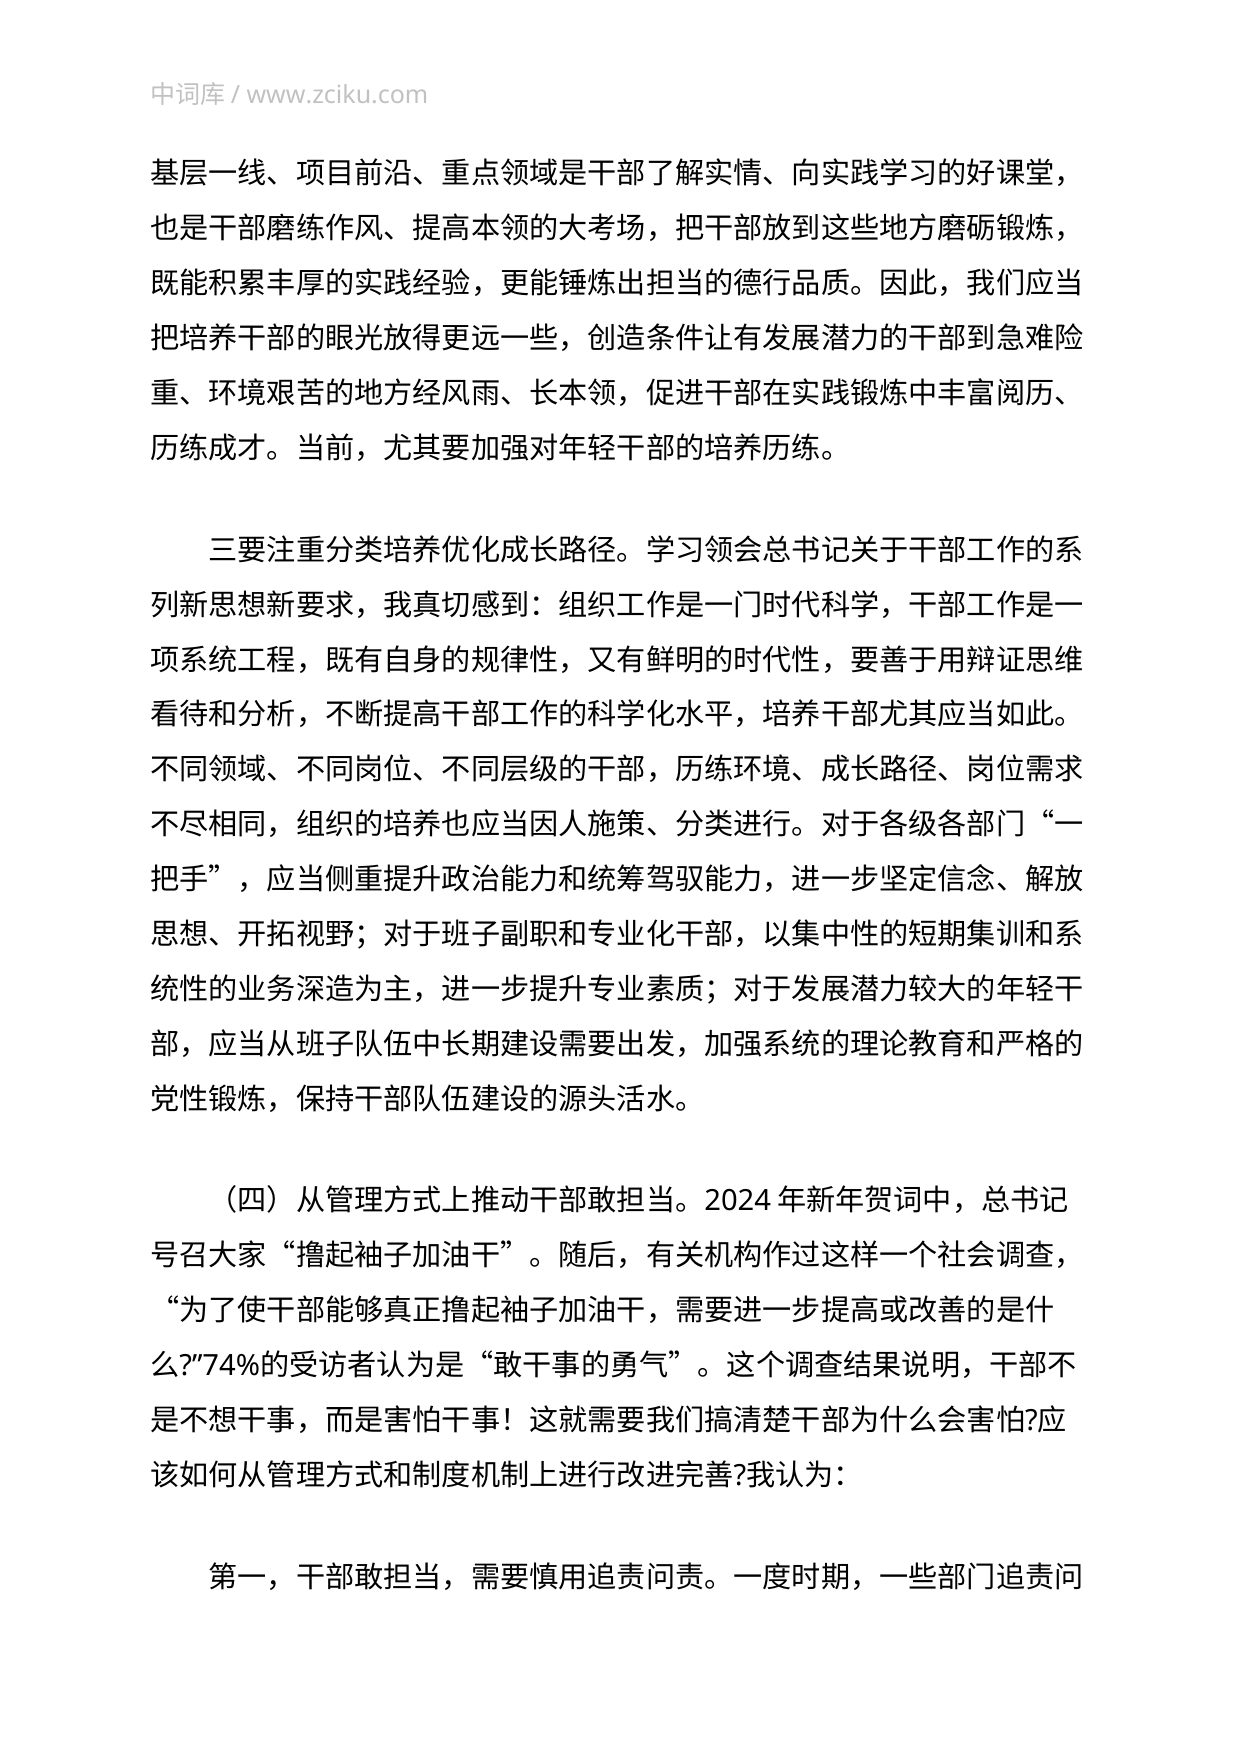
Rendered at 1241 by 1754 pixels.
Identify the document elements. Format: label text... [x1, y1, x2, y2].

text 三要注重分类培养优化成长路径。学习领会总书记关于干部工作的系列新思想新要求，我真切感到：组织工作是一门时代科学，干部工作是一项系统工程，既有自身的规律性，又有鲜明的时代性，要善于用辩证思维看待和分析，不断提高干部工作的科学化水平，培养干部尤其应当如此。不同领域、不同岗位、不同层级的干部，历练环境、成长路径、岗位需求不尽相同，组织的培养也应当因人施策、分类进行。对于各级各部门“一把手”，应当侧重提升政治能力和统筹驾驭能力，进一步坚定信念、解放思想、开拓视野；对于班子副职和专业化干部，以集中性的短期集训和系统性的业务深造为主，进一步提升专业素质；对于发展潜力较大的年轻干部，应当从班子队伍中长期建设需要出发，加强系统的理论教育和严格的党性锻炼，保持干部队伍建设的源头活水。 [150, 526, 1090, 1117]
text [150, 150, 1090, 467]
text （四）从管理方式上推动干部敢担当。2024年新年贺词中，总书记号召大家“撸起袖子加油干”。随后，有关机构作过这样一个社会调查，“为了使干部能够真正撸起袖子加油干，需要进一步提高或改善的是什么?”74%的受访者认为是“敢干事的勇气”。这个调查结果说明，干部不是不想干事，而是害怕干事！这就需要我们搞清楚干部为什么会害怕?应该如何从管理方式和制度机制上进行改进完善?我认为： [150, 1177, 1090, 1494]
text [150, 1554, 1090, 1596]
